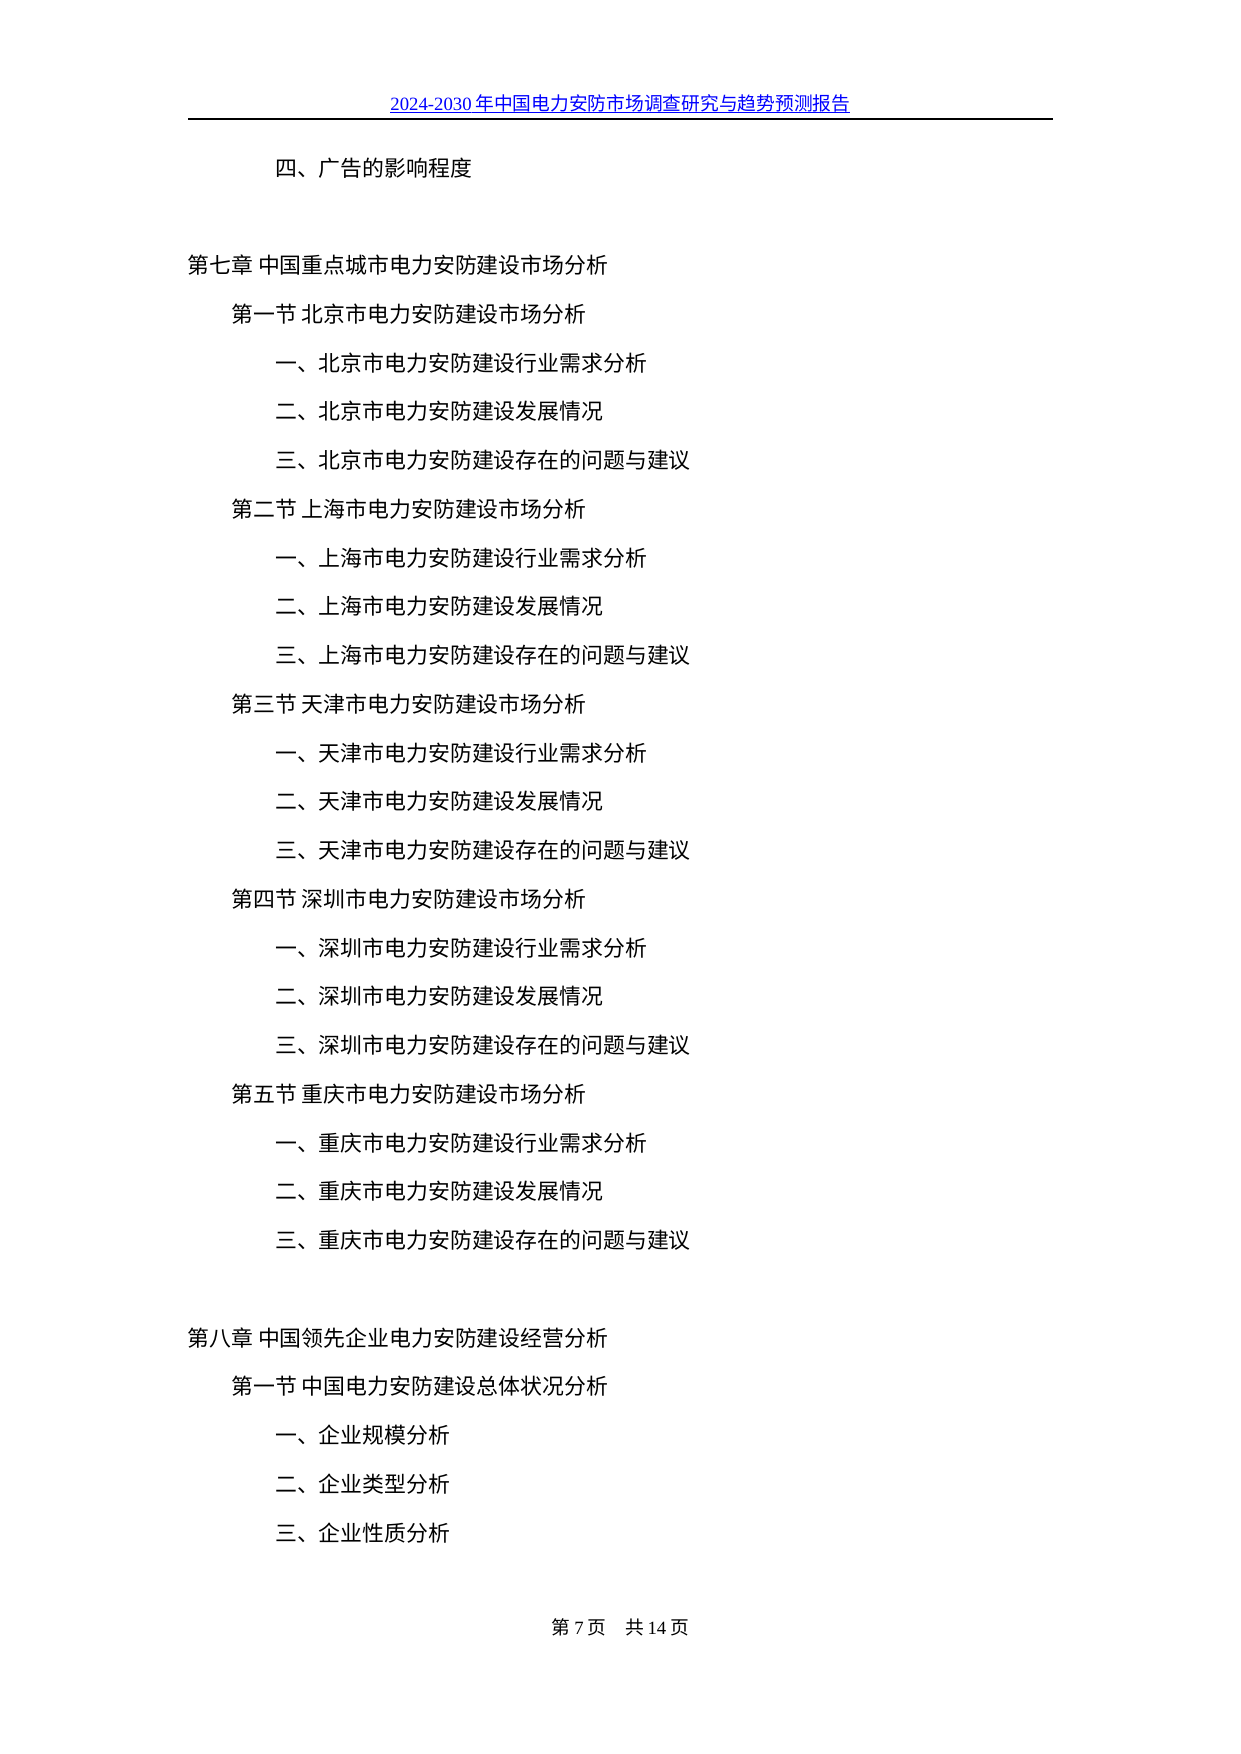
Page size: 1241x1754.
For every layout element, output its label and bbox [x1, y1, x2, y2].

text [187, 150, 1053, 1548]
